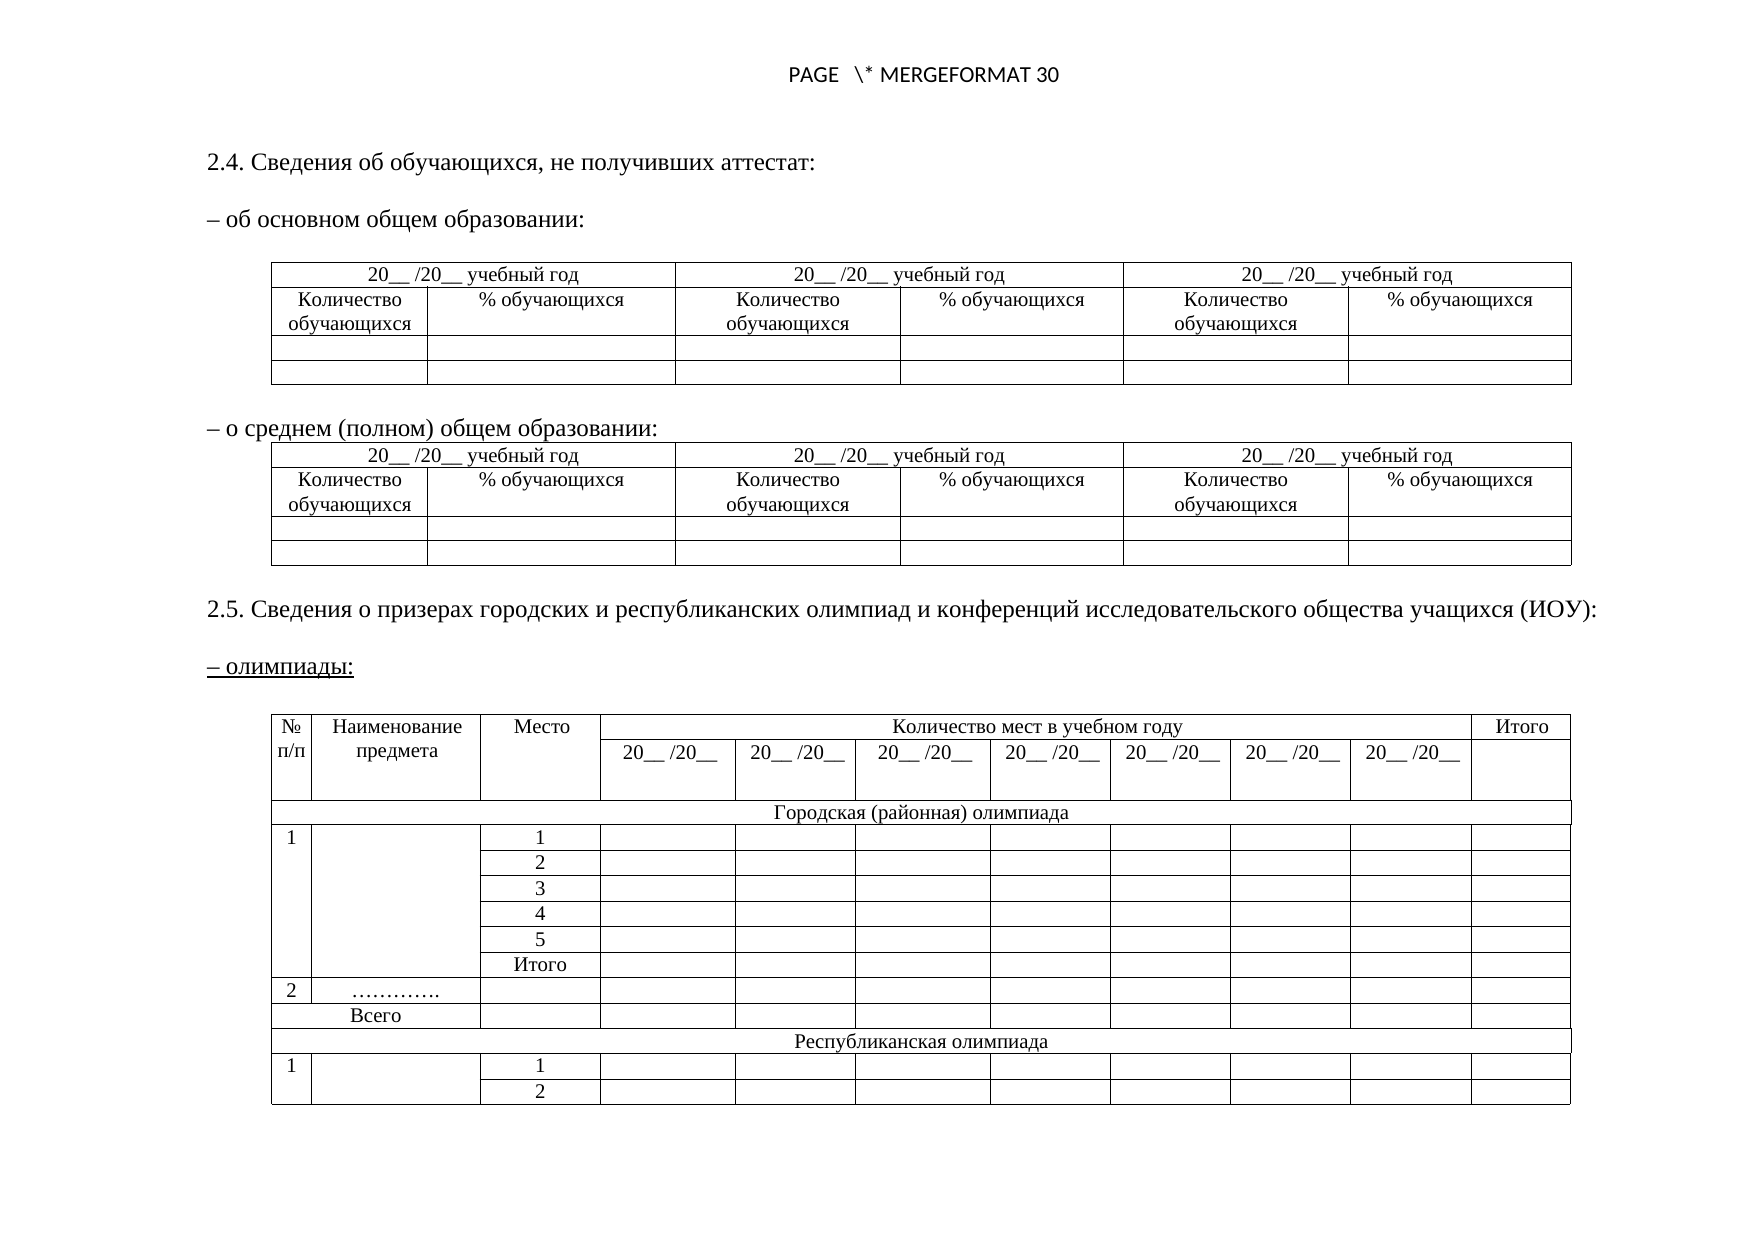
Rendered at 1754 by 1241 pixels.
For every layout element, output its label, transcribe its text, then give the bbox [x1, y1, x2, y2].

table_cell [1351, 1054, 1471, 1078]
table_cell [676, 541, 900, 565]
table_cell [312, 825, 480, 977]
table_cell [1472, 851, 1570, 875]
table_cell [676, 361, 900, 384]
table_cell 1 [481, 1054, 600, 1078]
table_cell % обучающихся [428, 468, 675, 516]
table_cell [428, 541, 675, 565]
table_cell …………. [312, 978, 480, 1003]
table_header 20__ /20__ учебный год [1124, 263, 1571, 286]
table_cell [991, 953, 1110, 977]
table_cell [481, 1004, 600, 1028]
table_cell [1472, 1004, 1570, 1028]
table_cell [901, 517, 1123, 540]
table_cell [1351, 1080, 1471, 1104]
table_cell 20__ /20__ [1351, 740, 1471, 799]
table_cell [1124, 541, 1348, 565]
table_cell 20__ /20__ [736, 740, 855, 799]
text – о среднем (полном) общем образовании: [177, 413, 1665, 442]
table_cell [1111, 851, 1230, 875]
table_cell [856, 953, 990, 977]
table_cell [1472, 1054, 1570, 1078]
table_cell [736, 978, 855, 1003]
table_cell [428, 517, 675, 540]
table_cell % обучающихся [1349, 288, 1571, 335]
table_cell [1231, 978, 1350, 1003]
table_cell Количество обучающихся [676, 288, 900, 335]
table_cell [991, 902, 1110, 926]
table_cell [1111, 902, 1230, 926]
table_cell Всего [272, 1004, 480, 1028]
table_cell [736, 1080, 855, 1104]
table_cell [901, 541, 1123, 565]
table_cell [601, 978, 735, 1003]
text 2.4. Сведения об обучающихся, не получивших аттестат: [177, 147, 1665, 176]
table_cell Городская (районная) олимпиада [272, 801, 1571, 824]
table_cell [1111, 825, 1230, 850]
table_cell [1231, 876, 1350, 901]
table_cell 4 [481, 902, 600, 926]
table_cell [1111, 1004, 1230, 1028]
table_cell [736, 902, 855, 926]
table_cell [856, 876, 990, 901]
table_cell [1111, 953, 1230, 977]
table_cell Количество обучающихся [272, 288, 427, 335]
table_cell [736, 876, 855, 901]
table_cell [601, 876, 735, 901]
table_cell [736, 825, 855, 850]
table_cell [1472, 876, 1570, 901]
table_cell [428, 336, 675, 360]
table_cell [1351, 978, 1471, 1003]
table_cell [1472, 902, 1570, 926]
table_cell 2 [481, 851, 600, 875]
table_cell Количество обучающихся [1124, 288, 1348, 335]
table_cell [1351, 1004, 1471, 1028]
table_cell [901, 336, 1123, 360]
table_cell 1 [272, 1054, 311, 1104]
table_cell [1231, 851, 1350, 875]
table_cell [1472, 978, 1570, 1003]
table_cell [991, 851, 1110, 875]
text – об основном общем образовании: [177, 204, 1665, 233]
table_cell [856, 927, 990, 952]
table_cell [1231, 825, 1350, 850]
table_header 20__ /20__ учебный год [1124, 443, 1571, 467]
table_cell [991, 1004, 1110, 1028]
table_header 20__ /20__ учебный год [676, 263, 1123, 286]
table_cell [1124, 361, 1348, 384]
table_cell [1351, 825, 1471, 850]
table_cell 2 [481, 1080, 600, 1104]
table_header № п/п [272, 715, 311, 799]
table_cell 2 [272, 978, 311, 1003]
table_cell [1472, 740, 1570, 799]
table_cell 20__ /20__ [856, 740, 990, 799]
table_cell [1111, 1080, 1230, 1104]
table_header Наименование предмета [312, 715, 480, 799]
table_cell [991, 1080, 1110, 1104]
table_cell [1349, 361, 1571, 384]
table_cell [1351, 927, 1471, 952]
table_cell [736, 1054, 855, 1078]
text 2.5. Сведения о призерах городских и республиканских олимпиад и конференций исследовательского общества учащихся (ИОУ): [177, 594, 1665, 623]
table_cell [676, 336, 900, 360]
table_cell 20__ /20__ [1111, 740, 1230, 799]
table_cell [312, 1054, 480, 1104]
table_cell [1351, 851, 1471, 875]
table_cell 5 [481, 927, 600, 952]
table_cell [1111, 927, 1230, 952]
table_cell [1111, 1054, 1230, 1078]
table_cell [991, 876, 1110, 901]
table_cell [736, 953, 855, 977]
table_cell [1351, 876, 1471, 901]
table_cell [1231, 1080, 1350, 1104]
table_cell [1472, 927, 1570, 952]
table_cell [856, 1004, 990, 1028]
table_header 20__ /20__ учебный год [272, 263, 675, 286]
table_cell [481, 978, 600, 1003]
table_header 20__ /20__ учебный год [676, 443, 1123, 467]
table_cell Количество обучающихся [1124, 468, 1348, 516]
table_cell Количество обучающихся [272, 468, 427, 516]
table_header 20__ /20__ учебный год [272, 443, 675, 467]
table_cell % обучающихся [1349, 468, 1571, 516]
table_cell [272, 361, 427, 384]
table_cell Итого [481, 953, 600, 977]
table_cell [856, 978, 990, 1003]
table_cell [991, 978, 1110, 1003]
table_cell [856, 902, 990, 926]
table_cell [601, 1080, 735, 1104]
table_cell [736, 927, 855, 952]
table_cell [272, 517, 427, 540]
table_cell Республиканская олимпиада [272, 1029, 1571, 1053]
table_cell [1472, 1080, 1570, 1104]
table_cell % обучающихся [901, 468, 1123, 516]
table_cell [1111, 876, 1230, 901]
table_cell [991, 1054, 1110, 1078]
table_cell [1472, 953, 1570, 977]
table_cell 20__ /20__ [1231, 740, 1350, 799]
table_cell [736, 851, 855, 875]
table_cell [856, 1054, 990, 1078]
table_cell 1 [481, 825, 600, 850]
table_cell [1231, 1054, 1350, 1078]
table_cell [1472, 825, 1570, 850]
table_header Количество мест в учебном году [601, 715, 1471, 739]
table_cell 3 [481, 876, 600, 901]
table_cell 20__ /20__ [601, 740, 735, 799]
table_cell [601, 1054, 735, 1078]
table_cell [1231, 902, 1350, 926]
table_cell [601, 1004, 735, 1028]
table_cell % обучающихся [428, 288, 675, 335]
table_cell [1349, 336, 1571, 360]
table_cell [601, 825, 735, 850]
table_cell [601, 927, 735, 952]
table_cell 1 [272, 825, 311, 977]
table_cell [428, 361, 675, 384]
table_cell [272, 336, 427, 360]
table_cell [1349, 541, 1571, 565]
table_cell [1231, 927, 1350, 952]
table_cell [1231, 953, 1350, 977]
table_header Итого [1472, 715, 1570, 739]
table_cell % обучающихся [901, 288, 1123, 335]
table_cell [1351, 902, 1471, 926]
table_cell [856, 1080, 990, 1104]
table_cell [736, 1004, 855, 1028]
table_cell 20__ /20__ [991, 740, 1110, 799]
table_cell [856, 851, 990, 875]
table_cell [601, 902, 735, 926]
table_cell [991, 825, 1110, 850]
table_cell [601, 953, 735, 977]
table_cell [1111, 978, 1230, 1003]
table_cell [901, 361, 1123, 384]
table_cell [676, 517, 900, 540]
table_cell [1124, 517, 1348, 540]
table_cell Количество обучающихся [676, 468, 900, 516]
table_cell [1351, 953, 1471, 977]
table_cell [601, 851, 735, 875]
text – олимпиады: [177, 651, 1665, 680]
table_header Место [481, 715, 600, 799]
table_cell [272, 541, 427, 565]
table_cell [1349, 517, 1571, 540]
table_cell [1231, 1004, 1350, 1028]
table_cell [856, 825, 990, 850]
table_cell [1124, 336, 1348, 360]
table_cell [991, 927, 1110, 952]
